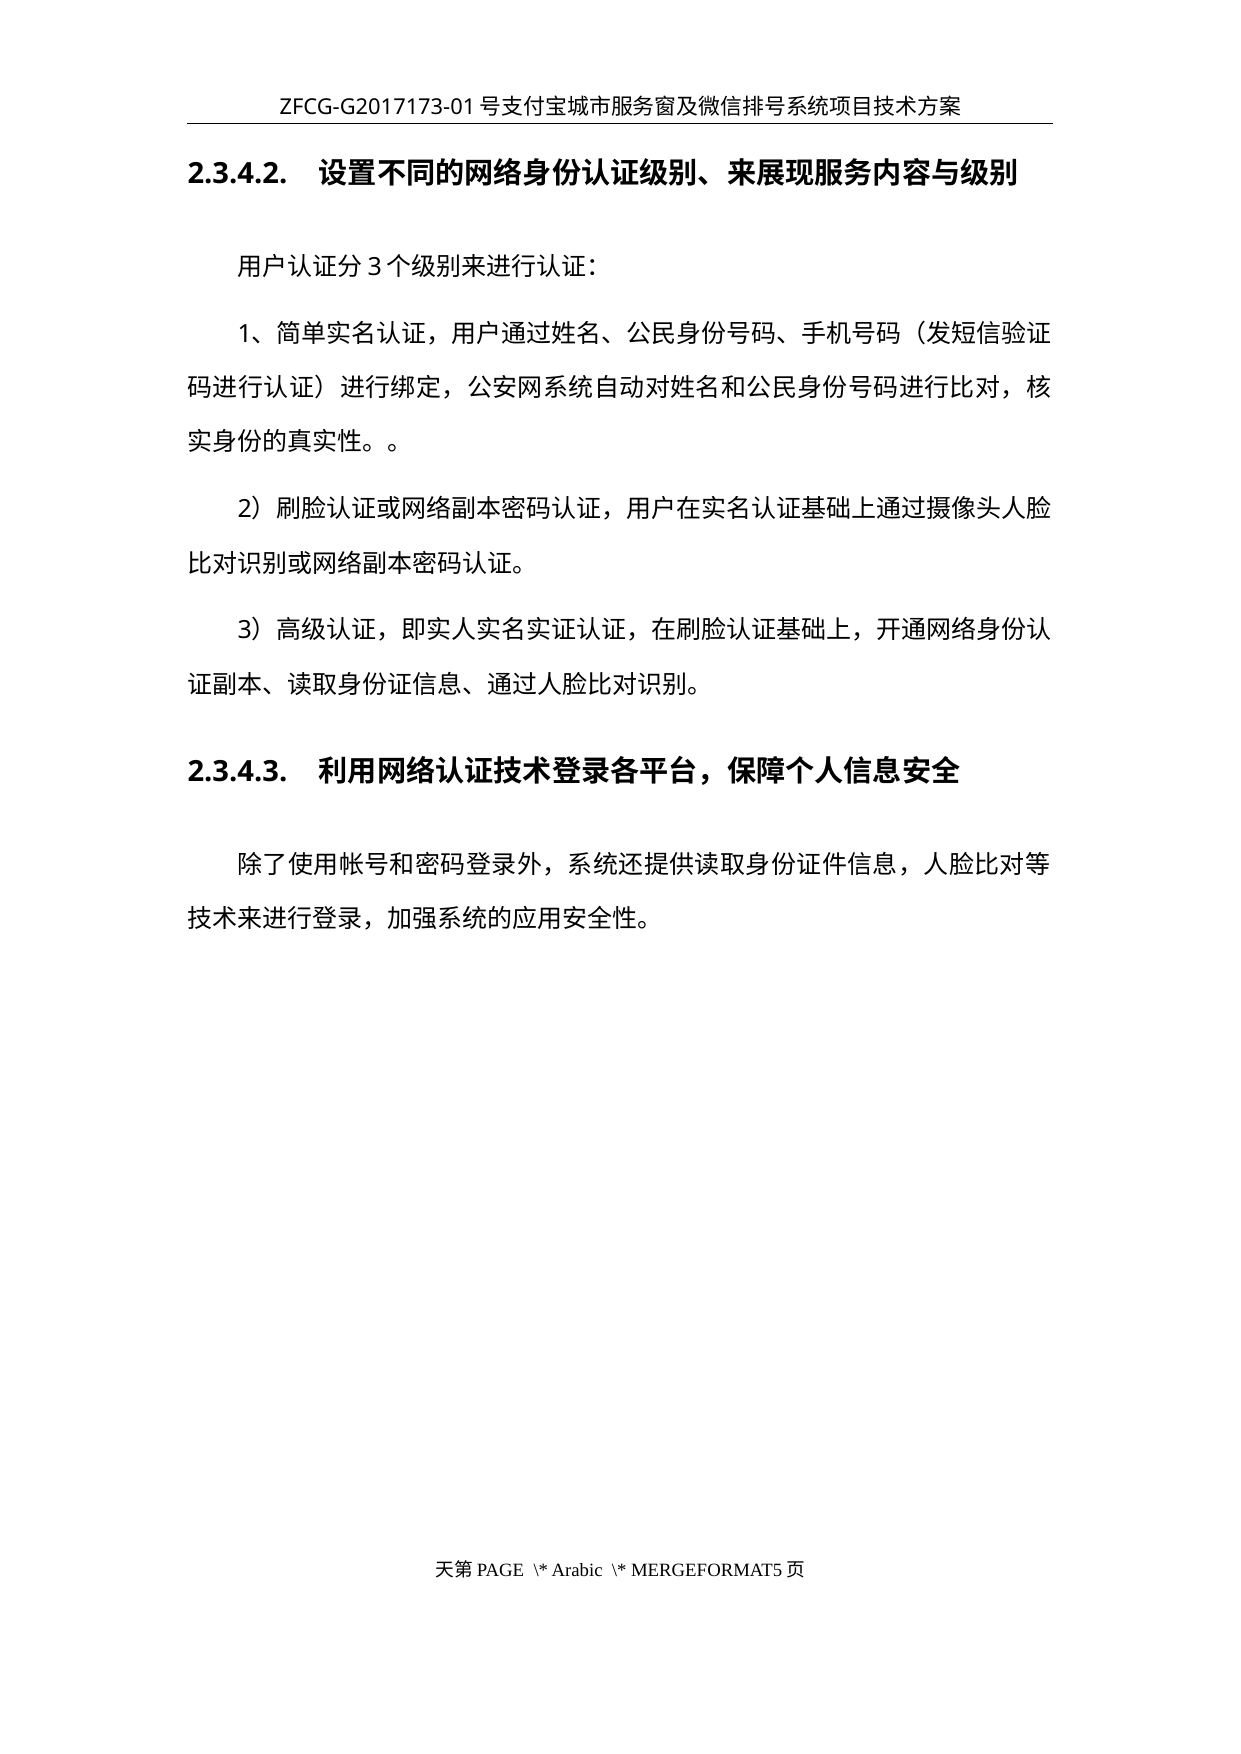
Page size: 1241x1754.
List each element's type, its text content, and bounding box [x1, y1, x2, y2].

subtitle 利用网络认证技术登录各平台，保障个人信息安全 [187, 748, 1053, 790]
text 用户认证分3个级别来进行认证： [187, 246, 1053, 282]
text 1、简单实名认证，用户通过姓名、公民身份号码、手机号码（发短信验证码进行认证）进行绑定，公安网系统自动对姓名和公民身份号码进行比对，核实身份的真实性。。 [187, 313, 1053, 458]
text 2）刷脸认证或网络副本密码认证，用户在实名认证基础上通过摄像头人脸比对识别或网络副本密码认证。 [187, 489, 1053, 579]
text 除了使用帐号和密码登录外，系统还提供读取身份证件信息，人脸比对等技术来进行登录，加强系统的应用安全性。 [187, 844, 1053, 935]
subtitle 设置不同的网络身份认证级别、来展现服务内容与级别 [187, 150, 1053, 192]
text 3）高级认证，即实人实名实证认证，在刷脸认证基础上，开通网络身份认证副本、读取身份证信息、通过人脸比对识别。 [187, 610, 1053, 701]
